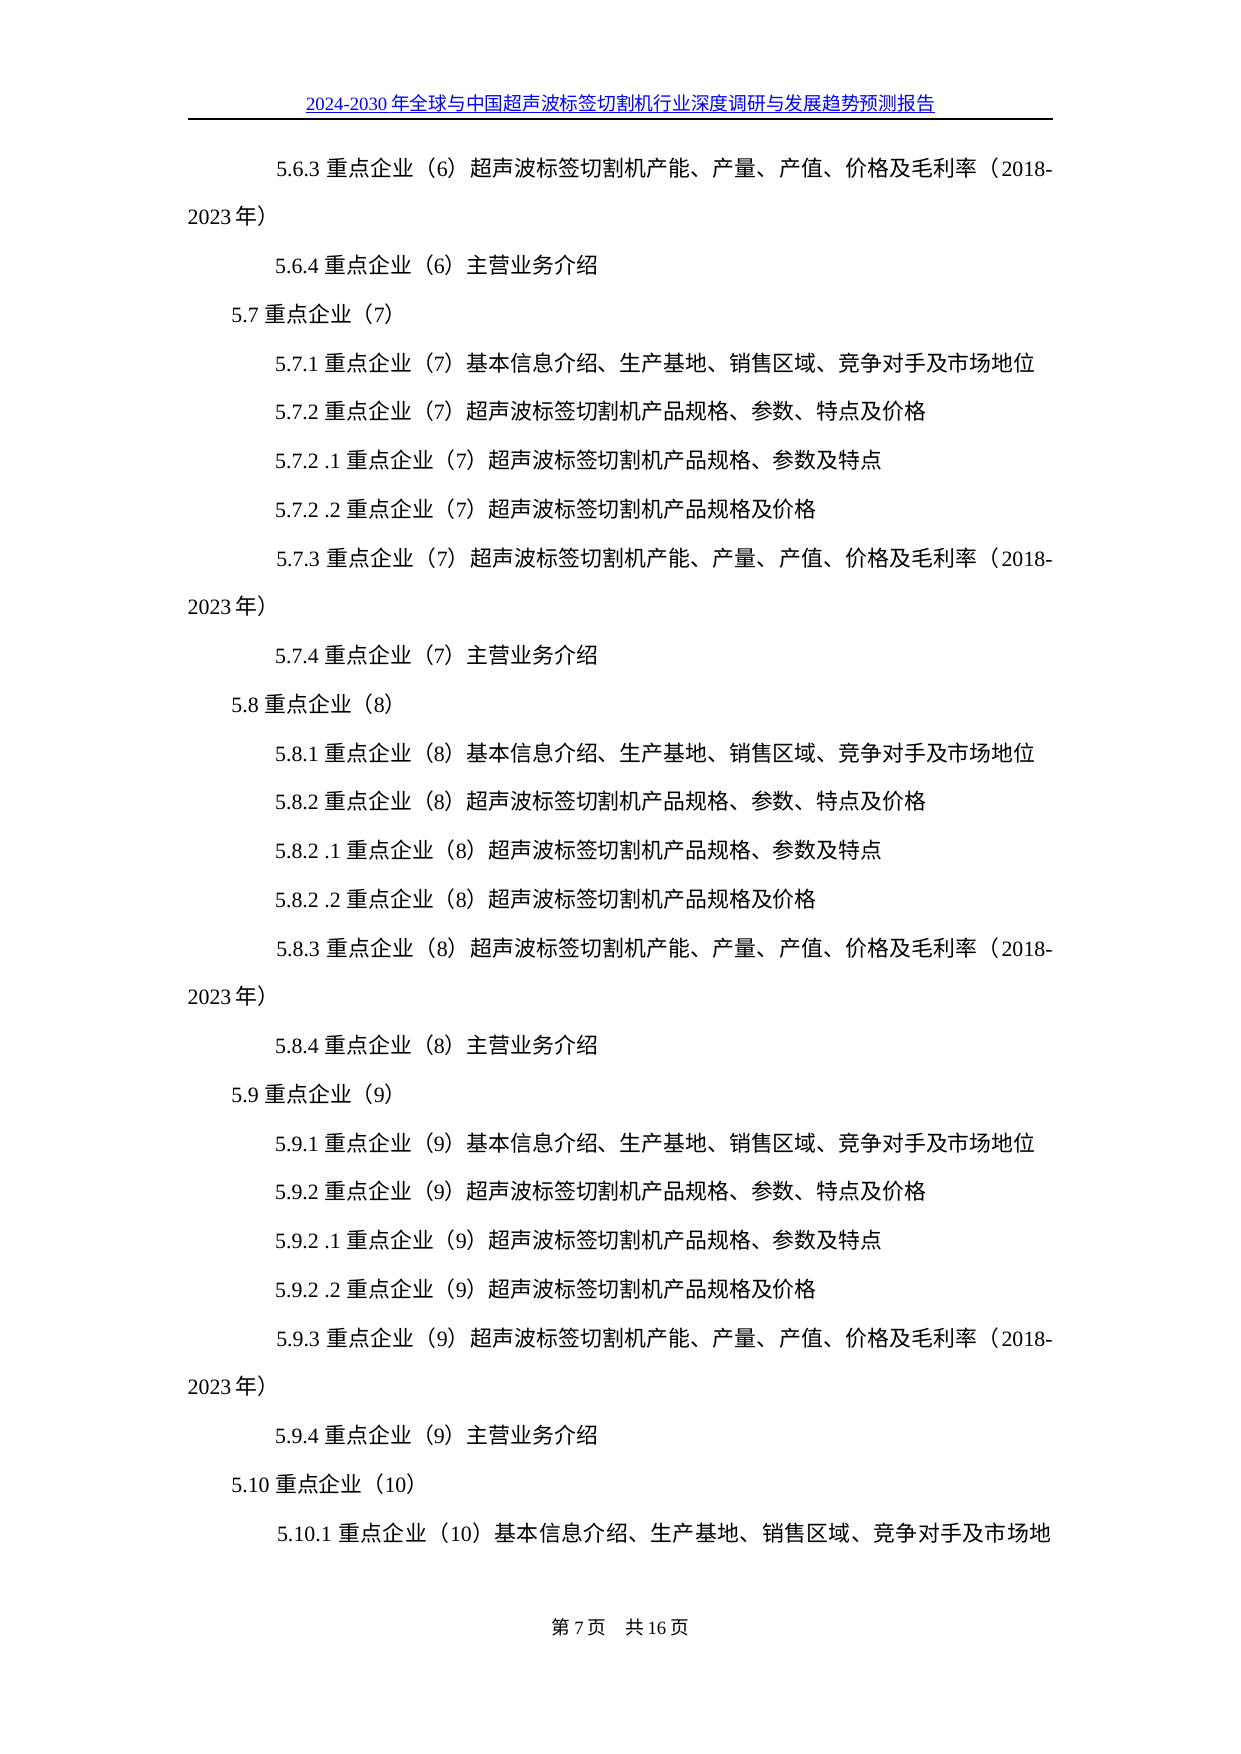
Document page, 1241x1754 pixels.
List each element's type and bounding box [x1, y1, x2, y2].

text [187, 150, 1053, 1548]
